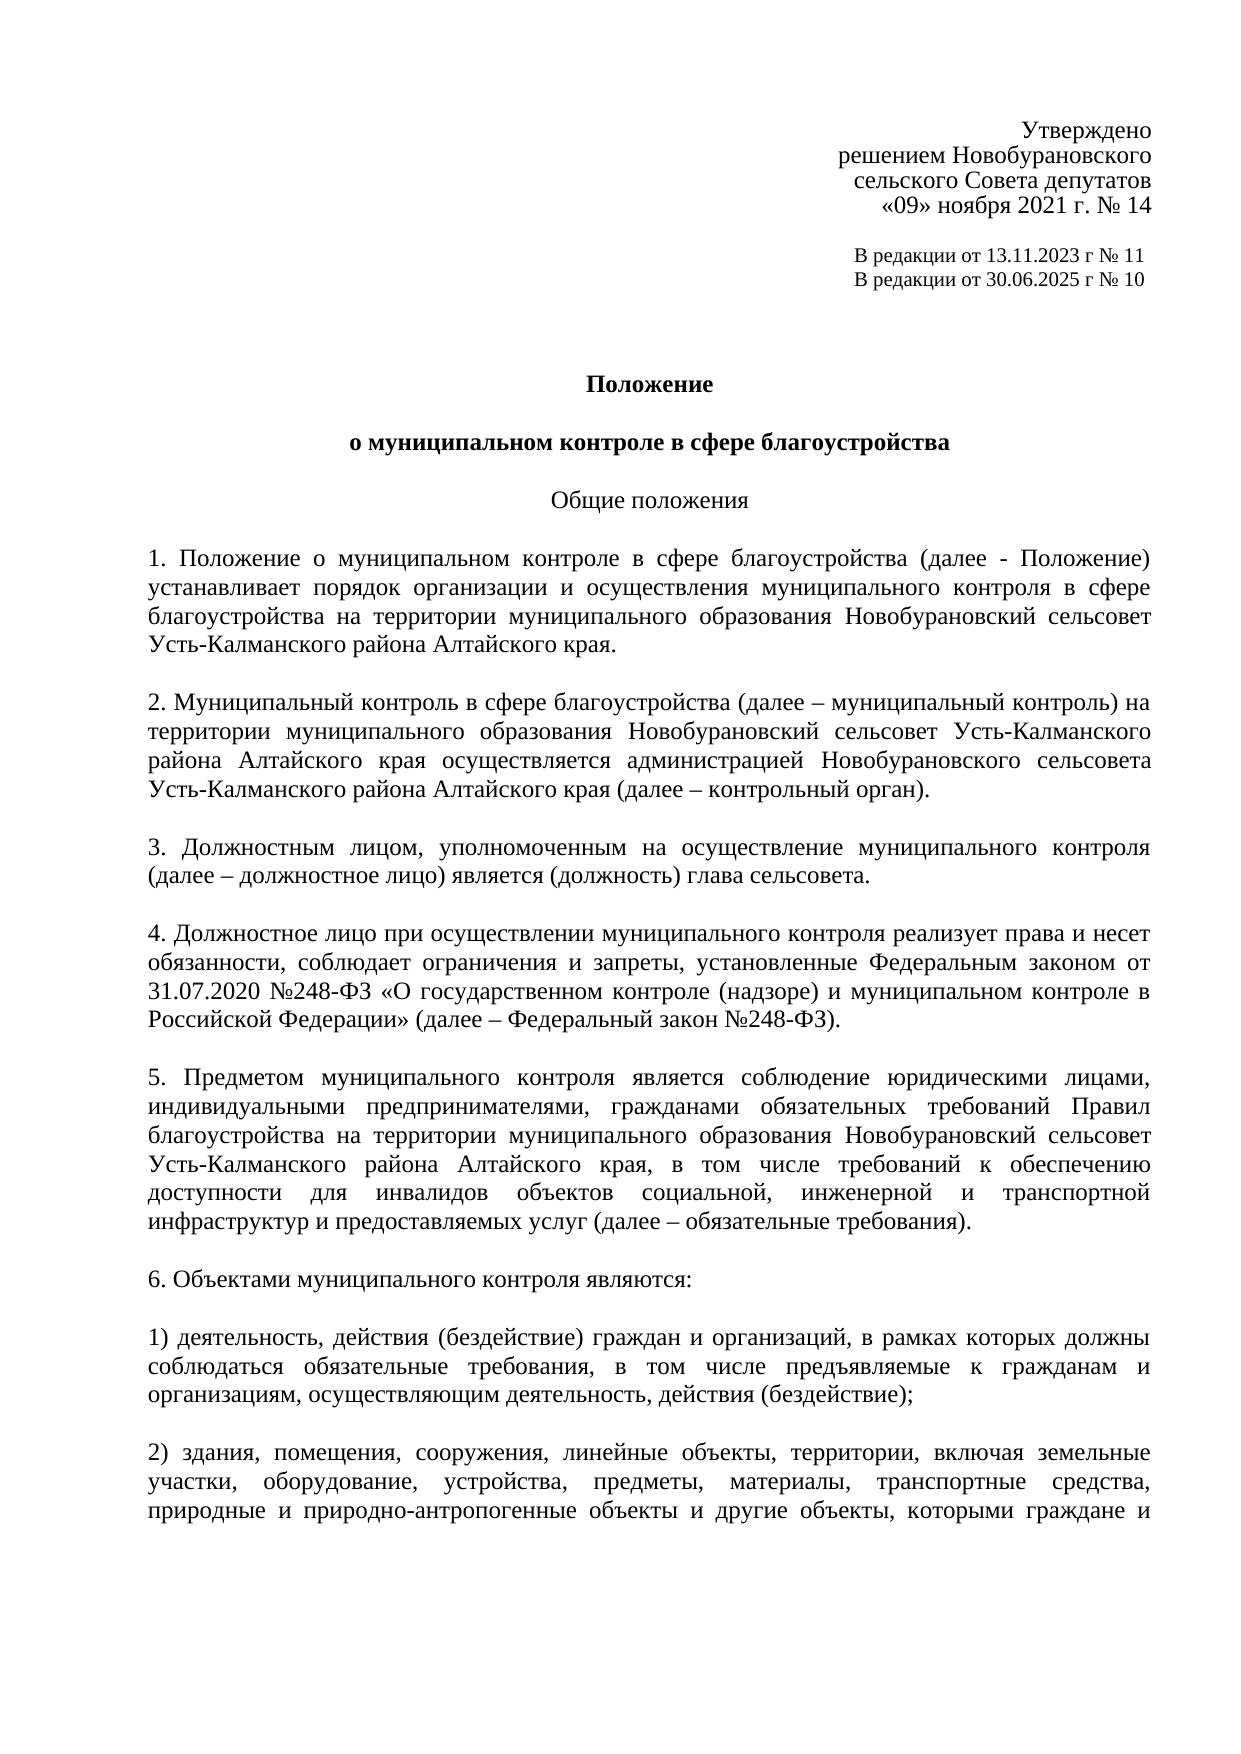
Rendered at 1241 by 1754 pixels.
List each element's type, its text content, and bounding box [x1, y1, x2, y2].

text 1. Положение о муниципальном контроле в сфере благоустройства (далее - Положение) устанавливает порядок организации и осуществления муниципального контроля в сфере благоустройства на территории муниципального образования Новобурановский сельсовет Усть-Калманского района Алтайского края. [148, 543, 1152, 658]
text Общие положения [148, 485, 1152, 514]
text 2. Муниципальный контроль в сфере благоустройства (далее – муниципальный контроль) на территории муниципального образования Новобурановский сельсовет Усть-Калманского района Алтайского края осуществляется администрацией Новобурановского сельсовета Усть-Калманского района Алтайского края (далее – контрольный орган). [148, 687, 1152, 802]
text 3. Должностным лицом, уполномоченным на осуществление муниципального контроля (далее – должностное лицо) является (должность) глава сельсовета. [148, 832, 1152, 889]
text 4. Должностное лицо при осуществлении муниципального контроля реализует права и несет обязанности, соблюдает ограничения и запреты, установленные Федеральным законом от 31.07.2020 №248-ФЗ «О государственном контроле (надзоре) и муниципальном контроле в Российской Федерации» (далее – Федеральный закон №248-ФЗ). [148, 918, 1152, 1033]
text 1) деятельность, действия (бездействие) граждан и организаций, в рамках которых должны соблюдаться обязательные требования, в том числе предъявляемые к гражданам и организациям, осуществляющим деятельность, действия (бездействие); [148, 1322, 1152, 1408]
text сельского Совета депутатов [148, 168, 1152, 193]
text «09» ноября 2021 г. № 14 [148, 193, 1152, 218]
text Положение [148, 369, 1152, 398]
text о муниципальном контроле в сфере благоустройства [148, 427, 1152, 456]
text В редакции от 13.11.2023 г № 11 [724, 243, 1152, 267]
text Утверждено [148, 118, 1152, 143]
text решением Новобурановского [148, 143, 1152, 168]
text 5. Предметом муниципального контроля является соблюдение юридическими лицами, индивидуальными предпринимателями, гражданами обязательных требований Правил благоустройства на территории муниципального образования Новобурановский сельсовет Усть-Калманского района Алтайского края, в том числе требований к обеспечению доступности для инвалидов объектов социальной, инженерной и транспортной инфраструктур и предоставляемых услуг (далее – обязательные требования). [148, 1062, 1152, 1235]
text 6. Объектами муниципального контроля являются: [148, 1264, 1152, 1293]
text В редакции от 30.06.2025 г № 10 [724, 267, 1152, 291]
